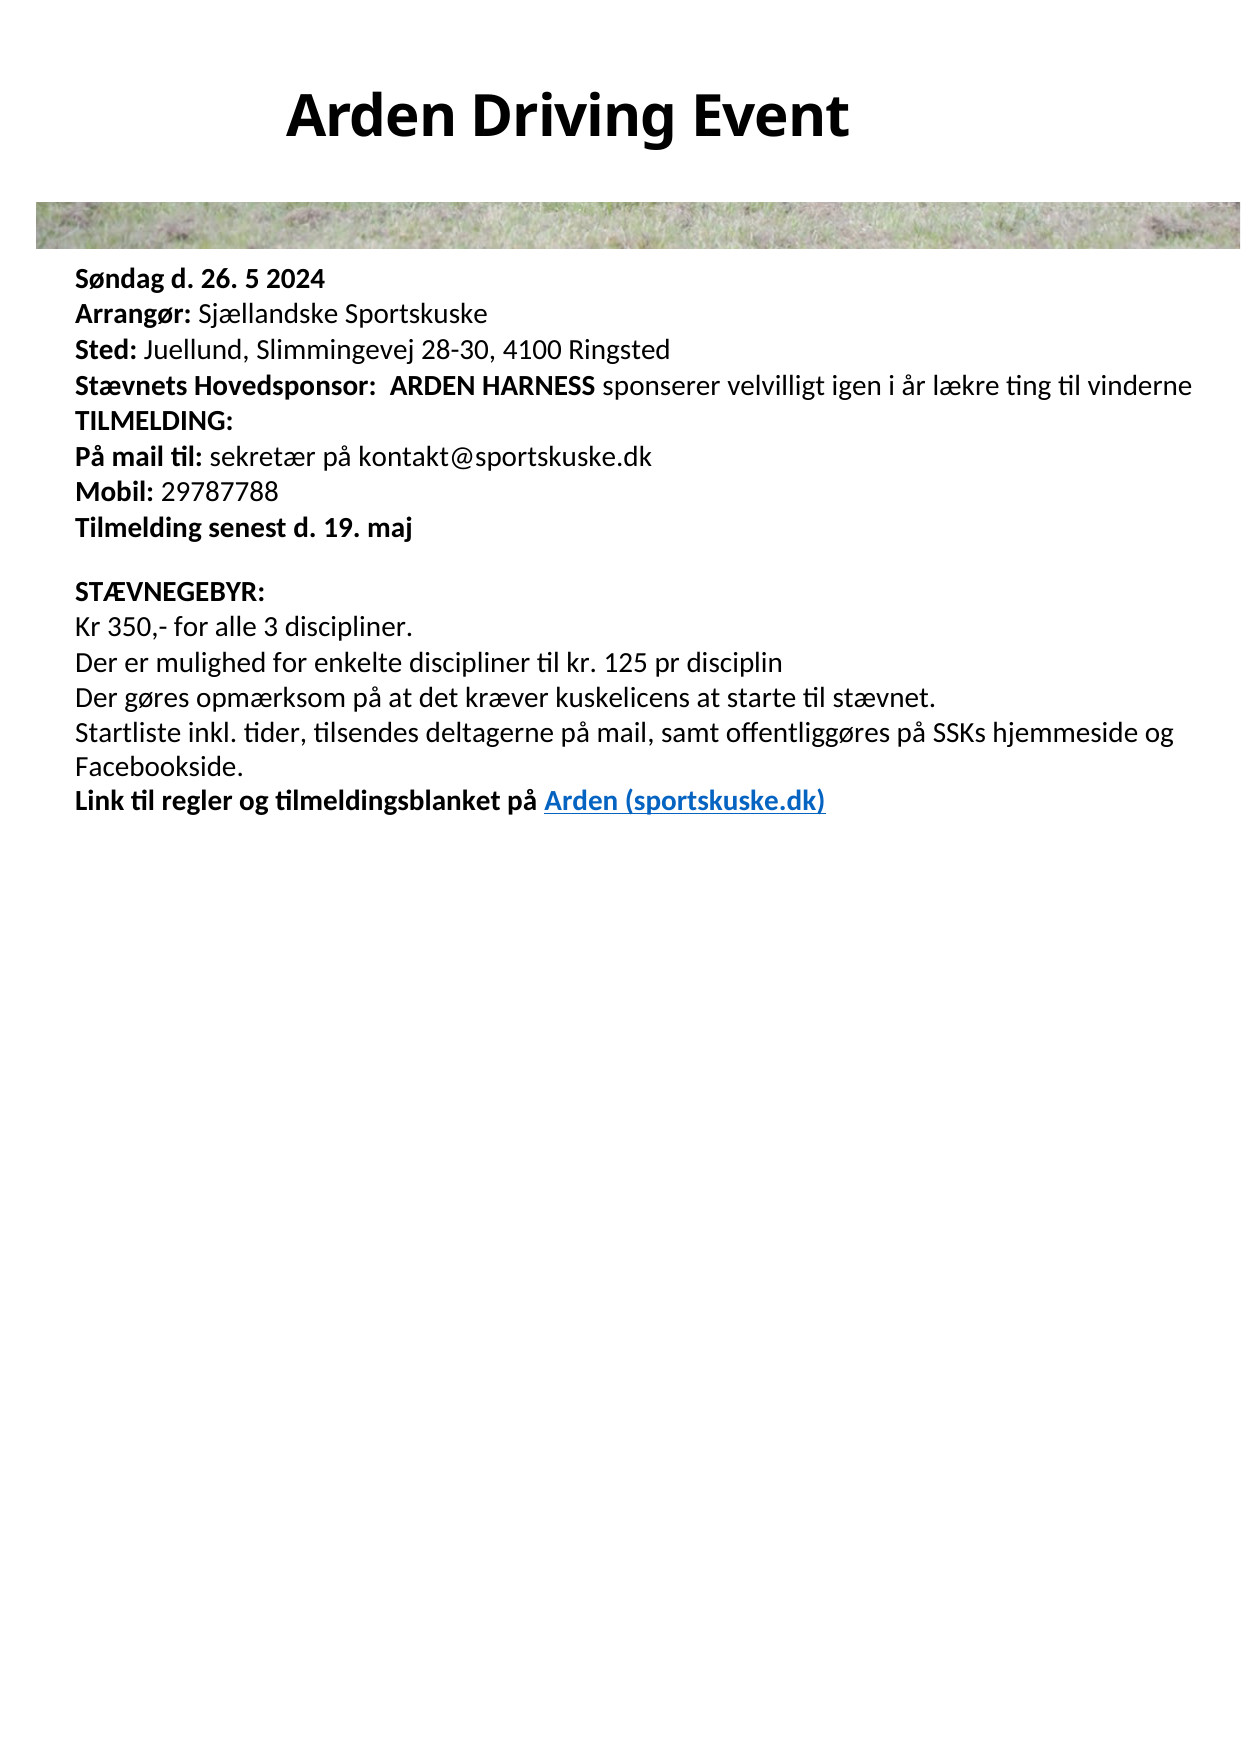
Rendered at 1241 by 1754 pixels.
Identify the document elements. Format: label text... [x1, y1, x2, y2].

text Mobil: 29787788 [75, 473, 1228, 509]
text Stævnets Hovedsponsor: ARDEN HARNESS sponserer velvilligt igen i år lækre ting til vinderne [75, 367, 1228, 402]
text Kr 350,- for alle 3 discipliner. [75, 608, 1228, 644]
text Link til regler og tilmeldingsblanket på Arden (sportskuske.dk) [75, 783, 1228, 817]
text STÆVNEGEBYR: [75, 573, 1228, 608]
text Søndag d. 26. 5 2024 [75, 260, 1228, 295]
text Arrangør: Sjællandske Sportskuske [75, 295, 1228, 331]
text Sted: Juellund, Slimmingevej 28-30, 4100 Ringsted [75, 331, 1228, 367]
text TILMELDING: [75, 402, 1228, 438]
text På mail til: sekretær på kontakt@sportskuske.dk [75, 438, 1228, 473]
text Der gøres opmærksom på at det kræver kuskelicens at starte til stævnet. [75, 679, 1228, 715]
text Tilmelding senest d. 19. maj [75, 509, 1228, 545]
text Startliste inkl. tider, tilsendes deltagerne på mail, samt oﬀentliggøres på SSKs hjemmeside og Facebookside. [75, 715, 1228, 783]
text Der er mulighed for enkelte discipliner til kr. 125 pr disciplin [75, 644, 1228, 679]
